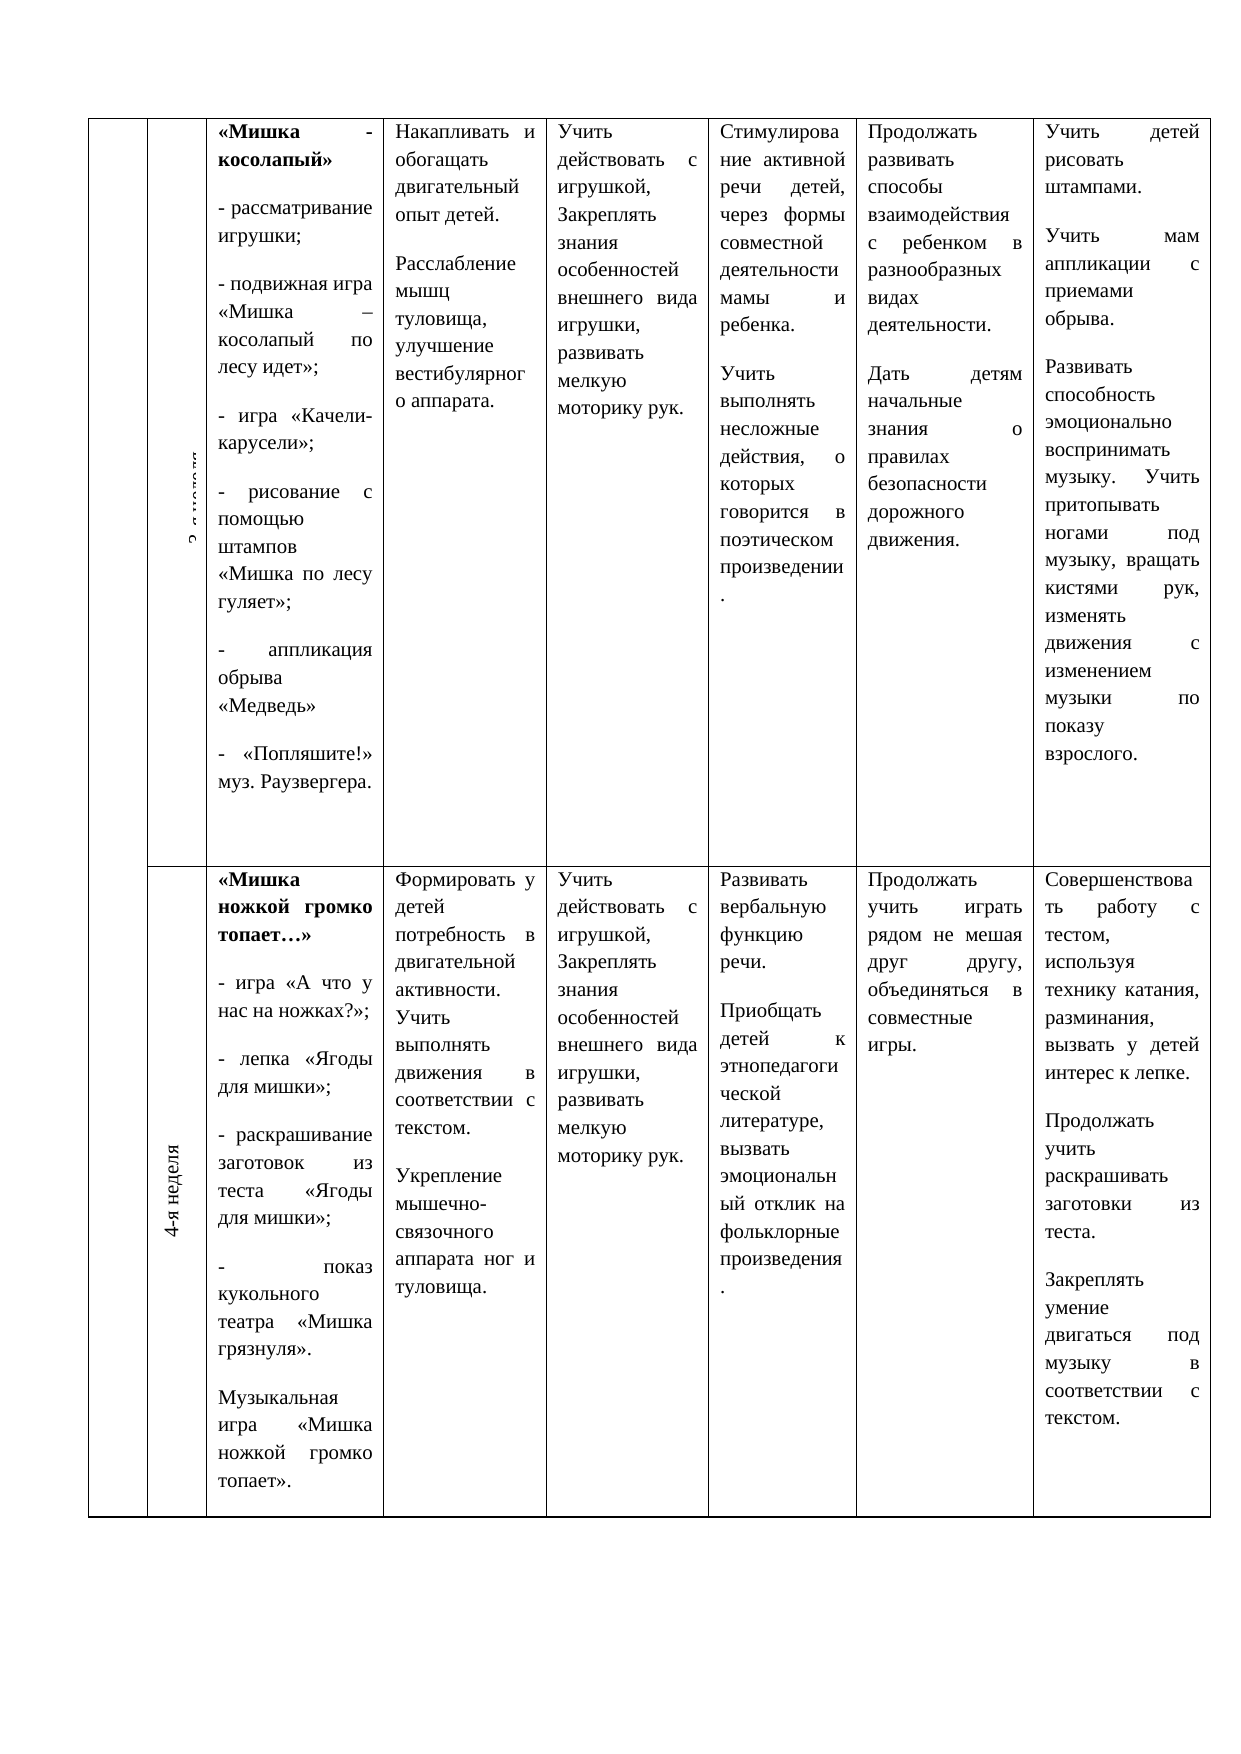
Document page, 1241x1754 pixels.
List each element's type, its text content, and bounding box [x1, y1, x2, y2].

table_cell Учить действовать с игрушкой, Закреплять знания особенностей внешнего вида игрушки, развивать мелкую моторику рук. [547, 867, 708, 1516]
table_cell [89, 119, 147, 1516]
table_cell 3-я неделя [148, 119, 206, 866]
table_cell Учить детей рисовать штампами. Учить мам аппликации с приемами обрыва. Развивать способность эмоционально воспринимать музыку. Учить притопывать ногами под музыку, вращать кистями рук, изменять движения с изменением музыки по показу взрослого. [1034, 119, 1210, 866]
table_cell Формировать у детей потребность в двигательной активности. Учить выполнять движения в соответствии с текстом. Укрепление мышечно-связочного аппарата ног и туловища. [384, 867, 546, 1516]
table_cell Развивать вербальную функцию речи. Приобщать детей к этнопедагогической литературе, вызвать эмоциональный отклик на фольклорные произведения. [709, 867, 856, 1516]
table_cell «Мишка ножкой громко топает…» - игра «А что у нас на ножках?»; - лепка «Ягоды для мишки»; - раскрашивание заготовок из теста «Ягоды для мишки»; - показ кукольного театра «Мишка грязнуля». Музыкальная игра «Мишка ножкой громко топает». [207, 867, 383, 1516]
table_cell «Мишка -косолапый» - рассматривание игрушки; - подвижная игра «Мишка – косолапый по лесу идет»; - игра «Качели-карусели»; - рисование с помощью штампов «Мишка по лесу гуляет»; - аппликация обрыва «Медведь» - «Попляшите!» муз. Раузвергера. [207, 119, 383, 866]
table_cell 4-я неделя [148, 867, 206, 1516]
table_cell Продолжать развивать способы взаимодействия с ребенком в разнообразных видах деятельности. Дать детям начальные знания о правилах безопасности дорожного движения. [857, 119, 1033, 866]
table_cell Стимулирование активной речи детей, через формы совместной деятельности мамы и ребенка. Учить выполнять несложные действия, о которых говорится в поэтическом произведении. [709, 119, 856, 866]
table_cell Совершенствовать работу с тестом, используя технику катания, разминания, вызвать у детей интерес к лепке. Продолжать учить раскрашивать заготовки из теста. Закреплять умение двигаться под музыку в соответствии с текстом. [1034, 867, 1210, 1516]
table_cell Продолжать учить играть рядом не мешая друг другу, объединяться в совместные игры. [857, 867, 1033, 1516]
table_cell Учить действовать с игрушкой, Закреплять знания особенностей внешнего вида игрушки, развивать мелкую моторику рук. [547, 119, 708, 866]
table_cell Накапливать и обогащать двигательный опыт детей. Расслабление мышц туловища, улучшение вестибулярного аппарата. [384, 119, 546, 866]
